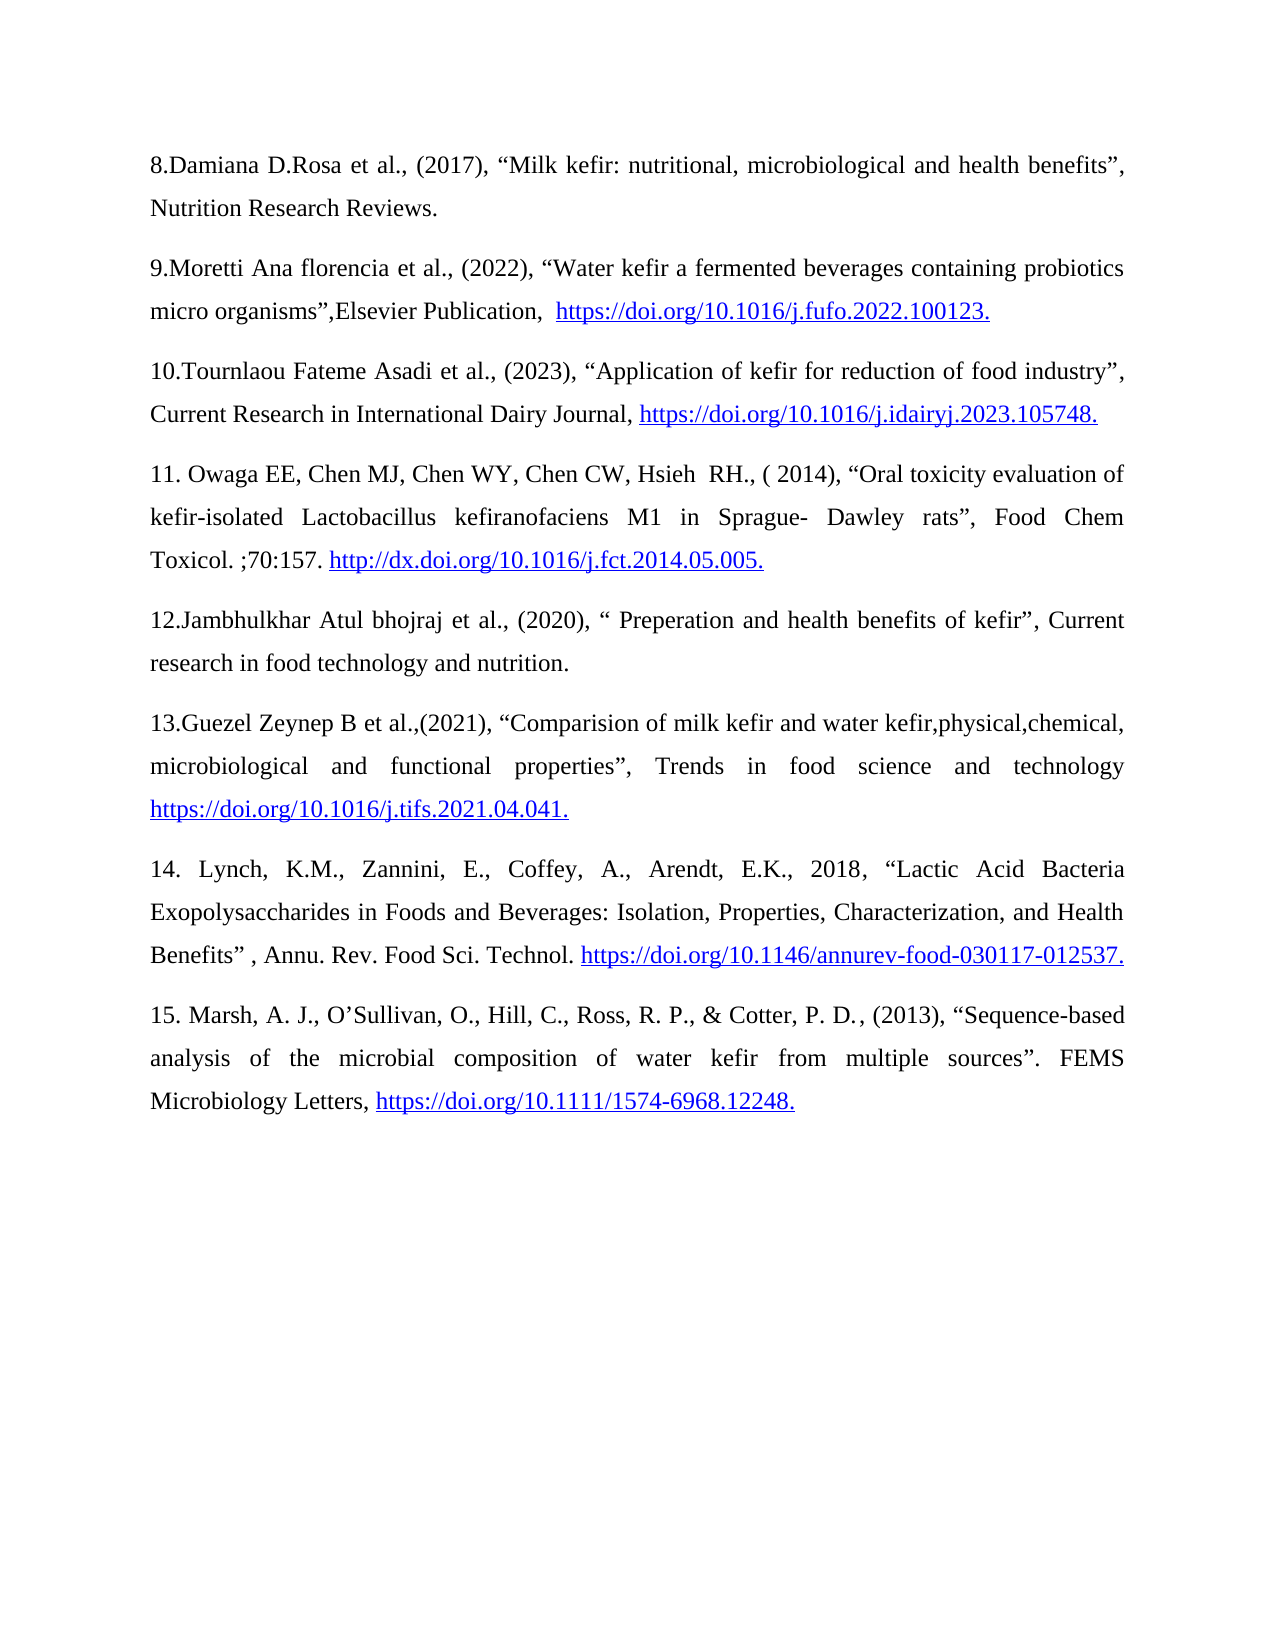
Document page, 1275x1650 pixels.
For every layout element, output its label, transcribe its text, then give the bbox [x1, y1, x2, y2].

text 8.Damiana D.Rosa et al., (2017), “Milk kefir: nutritional, microbiological and health benefits”, Nutrition Research Reviews. [150, 150, 1125, 222]
text 15. Marsh, A. J., O’Sullivan, O., Hill, C., Ross, R. P., & Cotter, P. D., (2013), “Sequence-based analysis of the microbial composition of water kefir from multiple sources”. FEMS Microbiology Letters, https://doi.org/10.1111/1574-6968.12248. [150, 1000, 1125, 1115]
text 12.Jambhulkhar Atul bhojraj et al., (2020), “ Preperation and health benefits of kefir”, Current research in food technology and nutrition. [150, 605, 1125, 677]
text 14. Lynch, K.M., Zannini, E., Coffey, A., Arendt, E.K., 2018, “Lactic Acid Bacteria Exopolysaccharides in Foods and Beverages: Isolation, Properties, Characterization, and Health Benefits” , Annu. Rev. Food Sci. Technol. https://doi.org/10.1146/annurev-food-030117-012537. [150, 854, 1125, 969]
text 13.Guezel Zeynep B et al.,(2021), “Comparision of milk kefir and water kefir,physical,chemical, microbiological and functional properties”, Trends in food science and technology https://doi.org/10.1016/j.tifs.2021.04.041. [150, 708, 1125, 823]
text 11. Owaga EE, Chen MJ, Chen WY, Chen CW, Hsieh RH., ( 2014), “Oral toxicity evaluation of kefir-isolated Lactobacillus kefiranofaciens M1 in Sprague- Dawley rats”, Food Chem Toxicol. ;70:157. http://dx.doi.org/10.1016/j.fct.2014.05.005. [150, 459, 1125, 574]
text 9.Moretti Ana florencia et al., (2022), “Water kefir a fermented beverages containing probiotics micro organisms”,Elsevier Publication, https://doi.org/10.1016/j.fufo.2022.100123. [150, 253, 1125, 325]
text 10.Tournlaou Fateme Asadi et al., (2023), “Application of kefir for reduction of food industry”, Current Research in International Dairy Journal, https://doi.org/10.1016/j.idairyj.2023.105748. [150, 356, 1125, 428]
